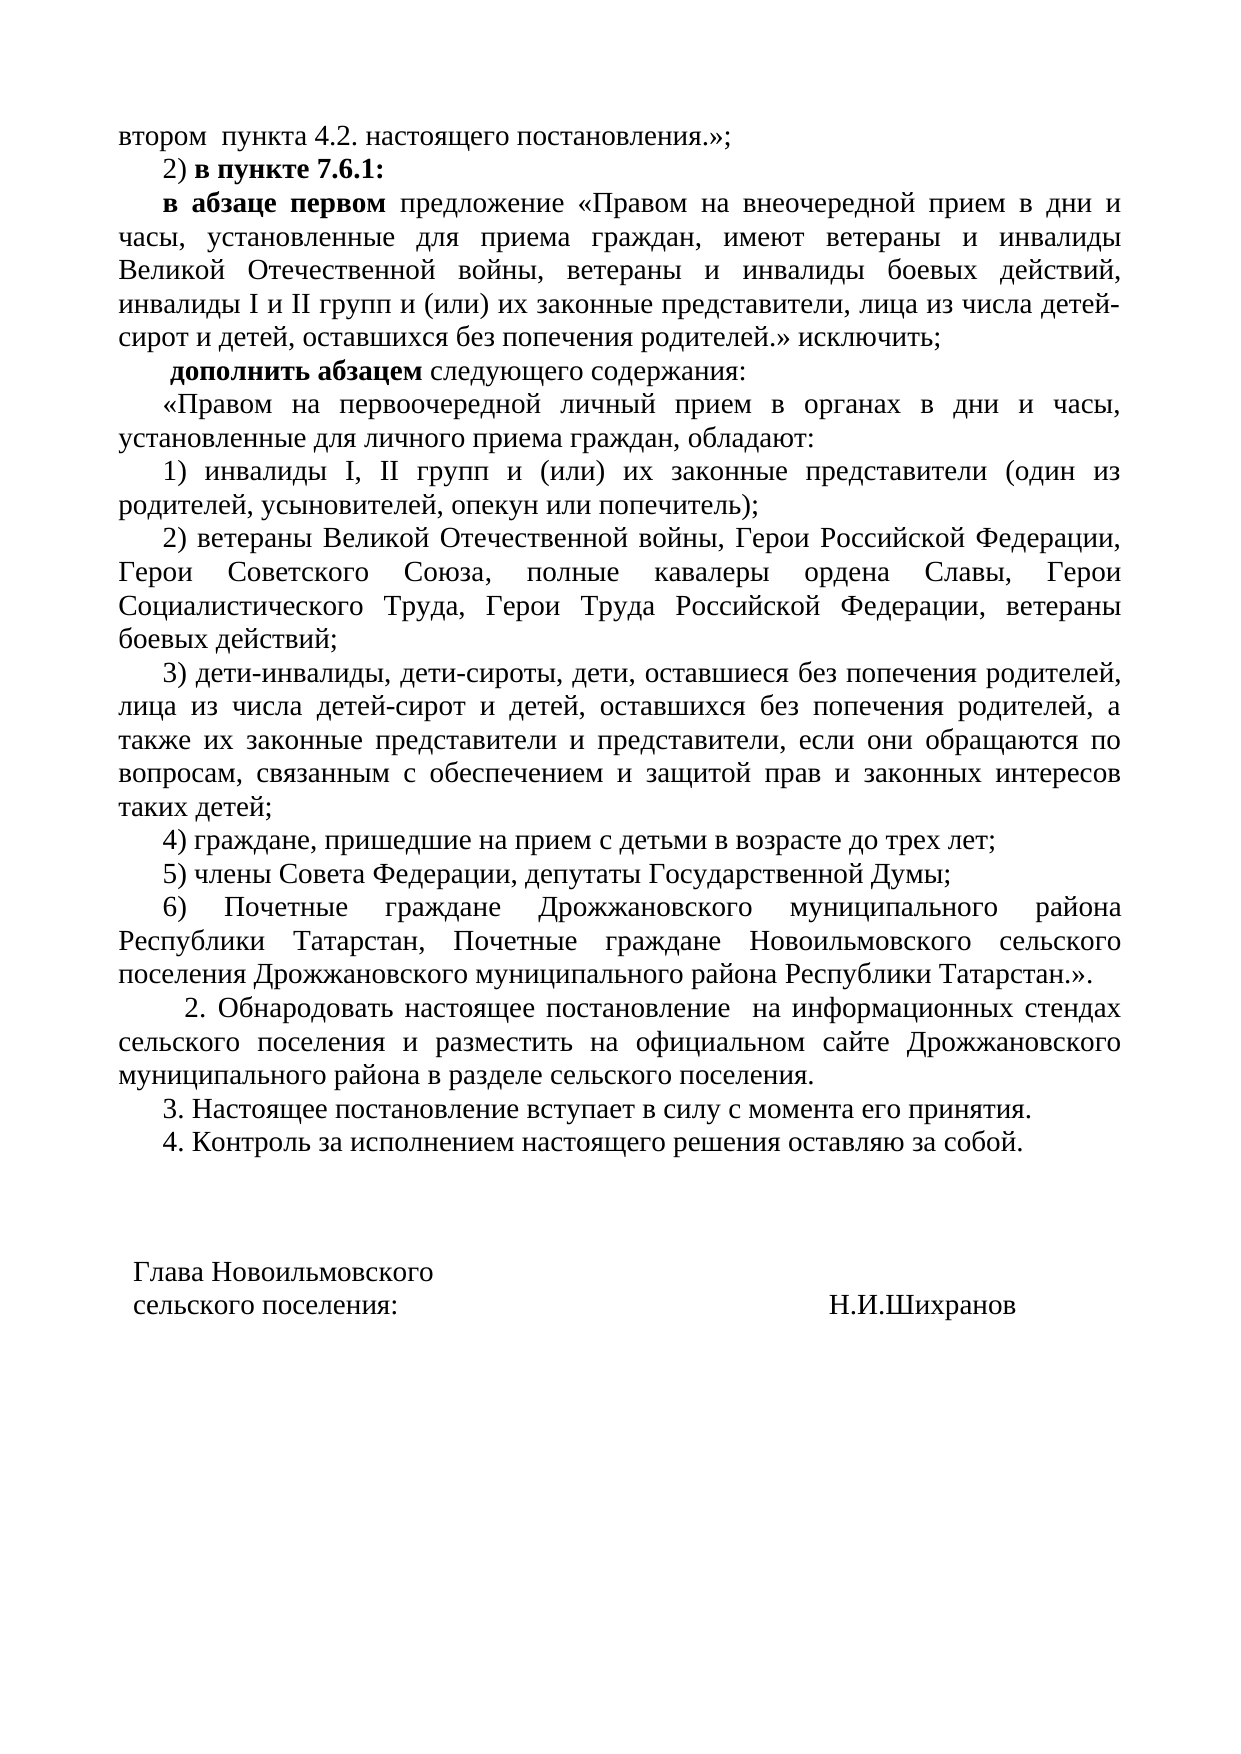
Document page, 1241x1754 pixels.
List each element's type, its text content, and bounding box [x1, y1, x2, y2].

text 4) граждане, пришедшие на прием с детьми в возрасте до трех лет; [118, 822, 1122, 856]
text 3) дети-инвалиды, дети-сироты, дети, оставшиеся без попечения родителей, лица из числа детей-сирот и детей, оставшихся без попечения родителей, а также их законные представители и представители, если они обращаются по вопросам, связанным с обеспечением и защитой прав и законных интересов таких детей; [118, 655, 1122, 822]
text в абзаце первом предложение «Правом на внеочередной прием в дни и часы, установленные для приема граждан, имеют ветераны и инвалиды Великой Отечественной войны, ветераны и инвалиды боевых действий, инвалиды I и II групп и (или) их законные представители, лица из числа детей-сирот и детей, оставшихся без попечения родителей.» исключить; [118, 185, 1122, 353]
text 2) в пункте 7.6.1: [118, 152, 1122, 185]
text 3. Настоящее постановление вступает в силу с момента его принятия. [118, 1091, 1122, 1124]
text 5) члены Совета Федерации, депутаты Государственной Думы; [118, 856, 1122, 889]
text сельского поселения: Н.И.Шихранов [118, 1287, 1122, 1321]
text 1) инвалиды I, II групп и (или) их законные представители (один из родителей, усыновителей, опекун или попечитель); [118, 453, 1122, 521]
text «Правом на первоочередной личный прием в органах в дни и часы, установленные для личного приема граждан, обладают: [118, 386, 1122, 453]
text дополнить абзацем следующего содержания: [118, 353, 1122, 386]
text 2) ветераны Великой Отечественной войны, Герои Российской Федерации, Герои Советского Союза, полные кавалеры ордена Славы, Герои Социалистического Труда, Герои Труда Российской Федерации, ветераны боевых действий; [118, 521, 1122, 655]
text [118, 118, 1122, 152]
text 4. Контроль за исполнением настоящего решения оставляю за собой. [118, 1124, 1122, 1158]
text 6) Почетные граждане Дрожжановского муниципального района Республики Татарстан, Почетные граждане Новоильмовского сельского поселения Дрожжановского муниципального района Республики Татарстан.». [118, 889, 1122, 990]
text Глава Новоильмовского [118, 1254, 1122, 1287]
text 2. Обнародовать настоящее постановление на информационных стендах сельского поселения и разместить на официальном сайте Дрожжановского муниципального района в разделе сельского поселения. [118, 990, 1122, 1091]
